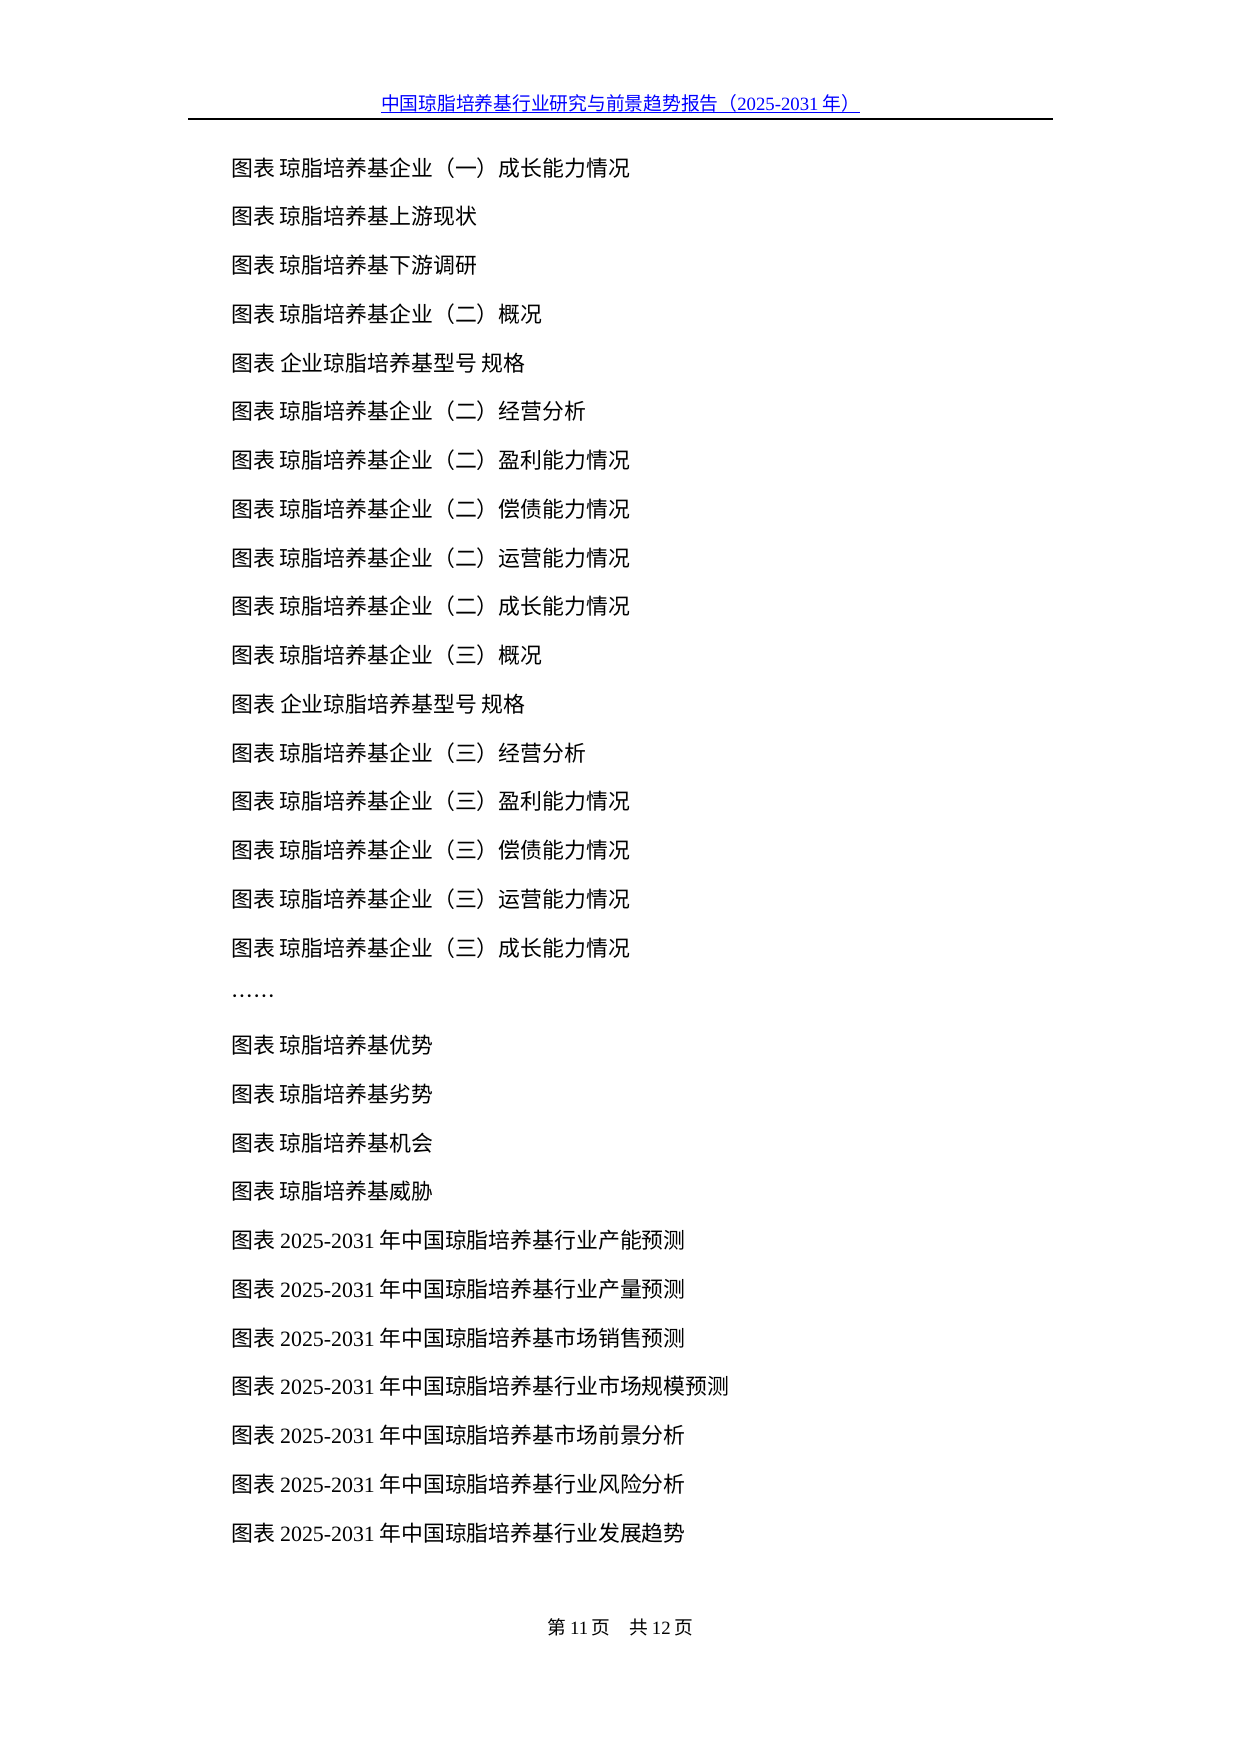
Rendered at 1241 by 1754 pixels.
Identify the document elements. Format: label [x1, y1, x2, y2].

text [187, 150, 1053, 1548]
